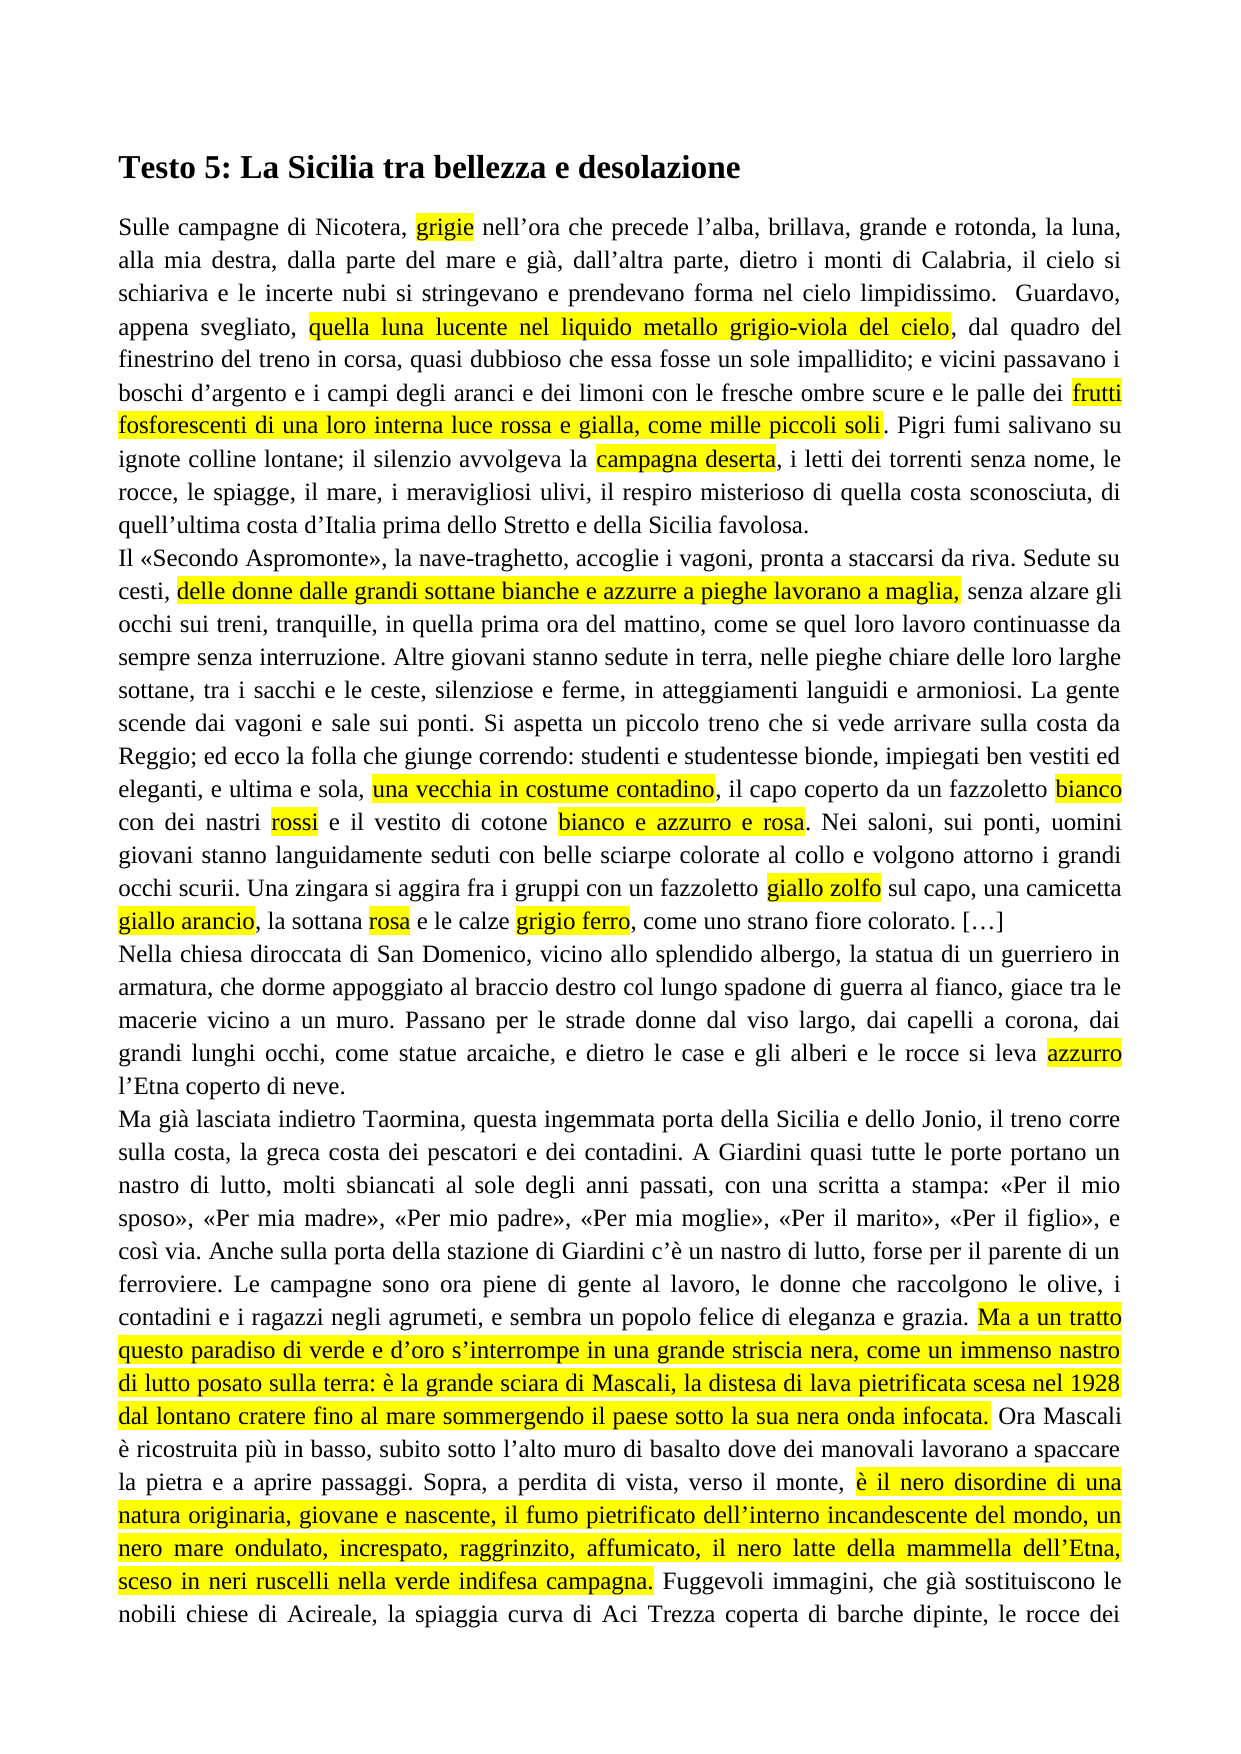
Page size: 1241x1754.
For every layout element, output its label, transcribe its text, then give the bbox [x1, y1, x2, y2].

text Testo 5: La Sicilia tra bellezza e desolazione [118, 148, 1122, 186]
text Nella chiesa diroccata di San Domenico, vicino allo splendido albergo, la statua di un guerriero in armatura, che dorme appoggiato al braccio destro col lungo spadone di guerra al fianco, giace tra le macerie vicino a un muro. Passano per le strade donne dal viso largo, dai capelli a corona, dai grandi lunghi occhi, come statue arcaiche, e dietro le case e gli alberi e le rocce si leva azzurro l’Etna coperto di neve. [118, 939, 1122, 1100]
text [118, 1562, 1122, 1628]
text Il «Secondo Aspromonte», la nave-traghetto, accoglie i vagoni, pronta a staccarsi da riva. Sedute su cesti, delle donne dalle grandi sottane bianche e azzurre a pieghe lavorano a maglia, senza alzare gli occhi sui treni, tranquille, in quella prima ora del mattino, come se quel loro lavoro continuasse da sempre senza interruzione. Altre giovani stanno sedute in terra, nelle pieghe chiare delle loro larghe sottane, tra i sacchi e le ceste, silenziose e ferme, in atteggiamenti languidi e armoniosi. La gente scende dai vagoni e sale sui ponti. Si aspetta un piccolo treno che si vede arrivare sulla costa da Reggio; ed ecco la folla che giunge correndo: studenti e studentesse bionde, impiegati ben vestiti ed eleganti, e ultima e sola, una vecchia in costume contadino, il capo coperto da un fazzoletto bianco con dei nastri rossi e il vestito di cotone bianco e azzurro e rosa. Nei saloni, sui ponti, uomini giovani stanno languidamente seduti con belle sciarpe colorate al collo e volgono attorno i grandi occhi scurii. Una zingara si aggira fra i gruppi con un fazzoletto giallo zolfo sul capo, una camicetta giallo arancio, la sottana rosa e le calze grigio ferro, come uno strano fiore colorato. […] [118, 543, 1122, 935]
text Sulle campagne di Nicotera, grigie nell’ora che precede l’alba, brillava, grande e rotonda, la luna, alla mia destra, dalla parte del mare e già, dall’altra parte, dietro i monti di Calabria, il cielo si schiariva e le incerte nubi si stringevano e prendevano forma nel cielo limpidissimo. Guardavo, appena svegliato, quella luna lucente nel liquido metallo grigio-viola del cielo, dal quadro del finestrino del treno in corsa, quasi dubbioso che essa fosse un sole impallidito; e vicini passavano i boschi d’argento e i campi degli aranci e dei limoni con le fresche ombre scure e le palle dei frutti fosforescenti di una loro interna luce rossa e gialla, come mille piccoli soli. Pigri fumi salivano su ignote colline lontane; il silenzio avvolgeva la campagna deserta, i letti dei torrenti senza nome, le rocce, le spiagge, il mare, i meravigliosi ulivi, il respiro misterioso di quella costa sconosciuta, di quell’ultima costa d’Italia prima dello Stretto e della Sicilia favolosa. [118, 212, 1122, 538]
